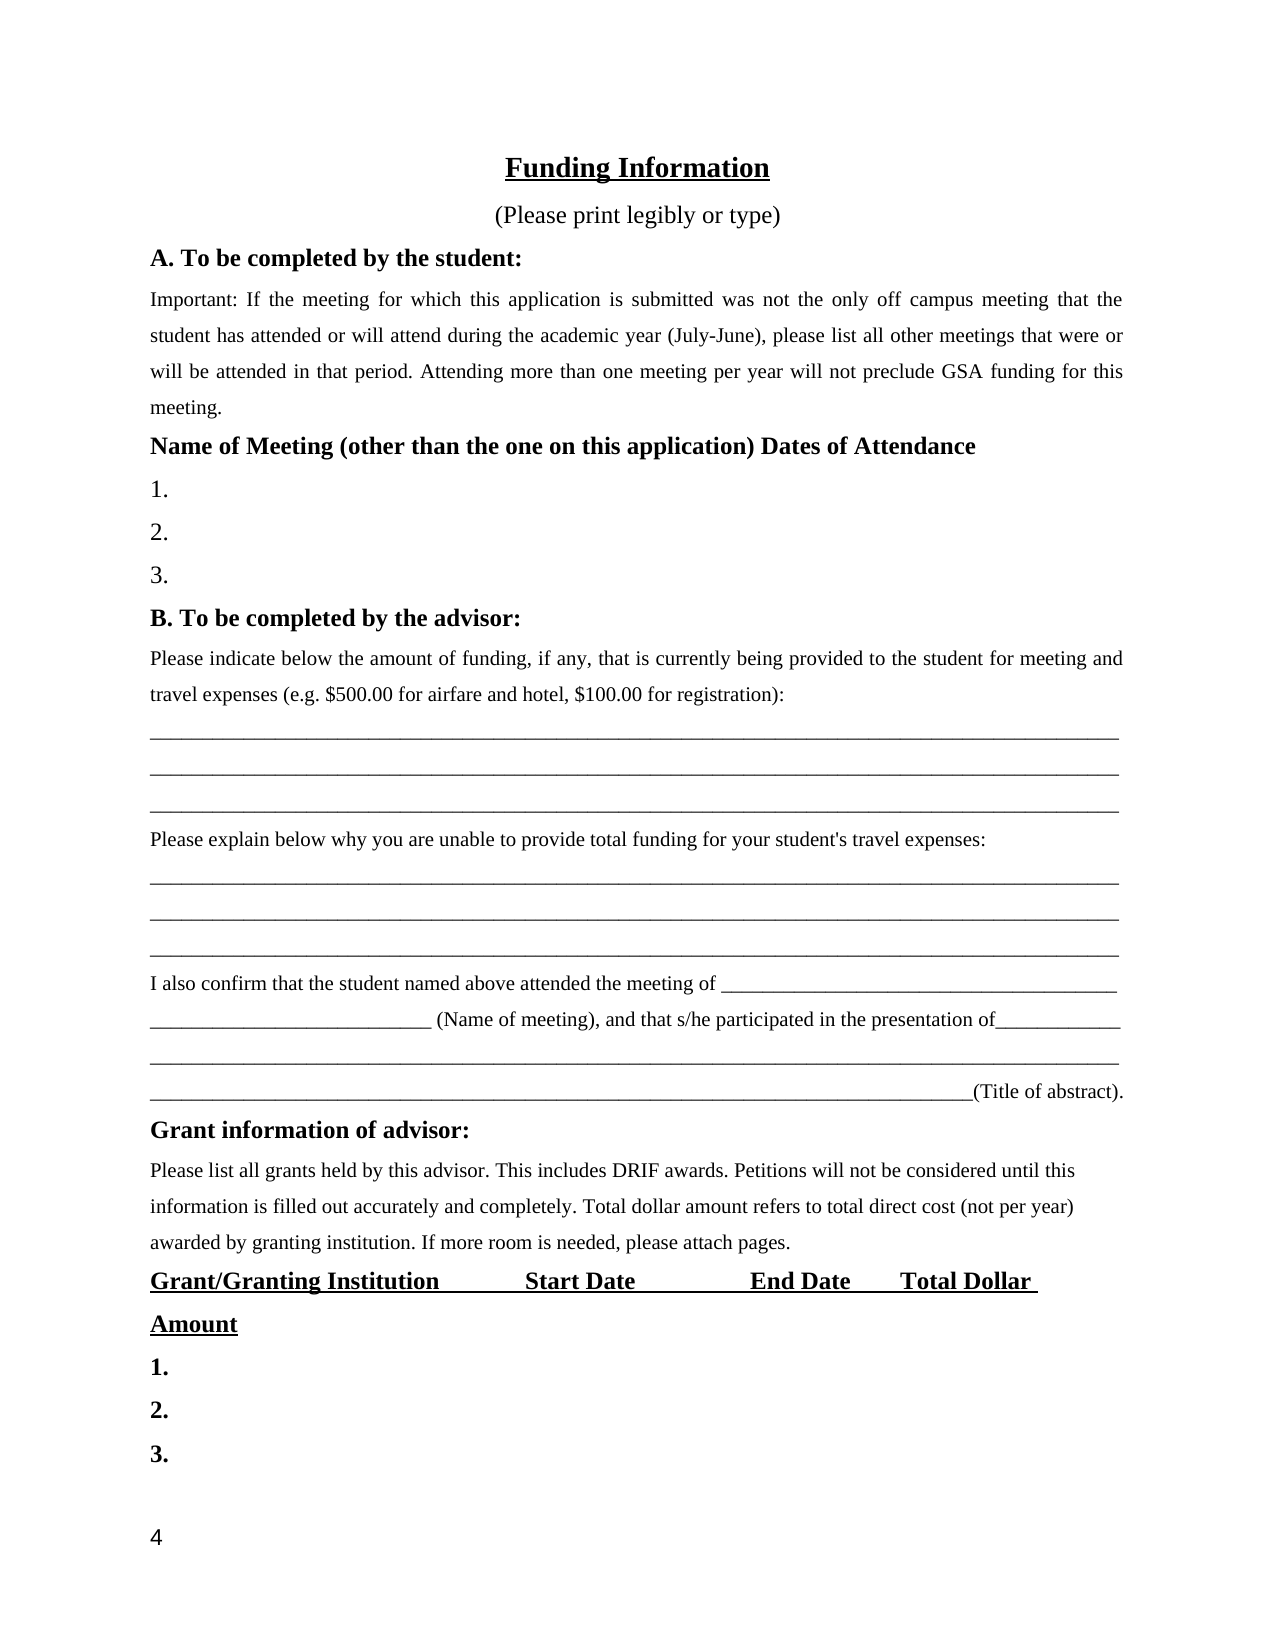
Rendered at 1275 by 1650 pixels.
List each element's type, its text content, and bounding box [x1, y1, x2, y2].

text _____________________________________________________________________________________________ [150, 754, 1125, 778]
text _______________________________________________________________________________(Title of abstract). [150, 1079, 1125, 1103]
text Funding Information [150, 150, 1125, 183]
text 2. [150, 517, 1125, 546]
text Grant information of advisor: [150, 1115, 1125, 1144]
text _____________________________________________________________________________________________ [150, 791, 1125, 814]
text Please explain below why you are unable to provide total funding for your student's travel expenses: [150, 827, 1125, 851]
text Please indicate below the amount of funding, if any, that is currently being provided to the student for meeting and travel expenses (e.g. $500.00 for airfare and hotel, $100.00 for registration): [150, 646, 1125, 706]
text 3. [150, 1439, 1125, 1467]
text 1. [150, 474, 1125, 503]
text I also confirm that the student named above attended the meeting of ______________________________________ [150, 971, 1125, 995]
text A. To be completed by the student: [150, 243, 1125, 272]
text B. To be completed by the advisor: [150, 603, 1125, 632]
text Name of Meeting (other than the one on this application) Dates of Attendance [150, 431, 1125, 459]
text ___________________________ (Name of meeting), and that s/he participated in the presentation of____________ _____________________________________________________________________________________________ [150, 1007, 1125, 1067]
text Please list all grants held by this advisor. This includes DRIF awards. Petitions will not be considered until this information is filled out accurately and completely. Total dollar amount refers to total direct cost (not per year) awarded by granting institution. If more room is needed, please attach pages. [150, 1158, 1125, 1254]
text 3. [150, 560, 1125, 589]
text _____________________________________________________________________________________________ [150, 863, 1125, 887]
text 2. [150, 1396, 1125, 1424]
text _____________________________________________________________________________________________ [150, 718, 1125, 742]
text Important: If the meeting for which this application is submitted was not the only off campus meeting that the student has attended or will attend during the academic year (July-June), please list all other meetings that were or will be attended in that period. Attending more than one meeting per year will not preclude GSA funding for this meeting. [150, 287, 1125, 419]
text 1. [150, 1352, 1125, 1381]
text (Please print legibly or type) [150, 200, 1125, 229]
text Grant/Granting Institution Start Date End Date Total Dollar Amount [150, 1266, 1125, 1338]
text _____________________________________________________________________________________________ [150, 899, 1125, 923]
text _____________________________________________________________________________________________ [150, 935, 1125, 959]
